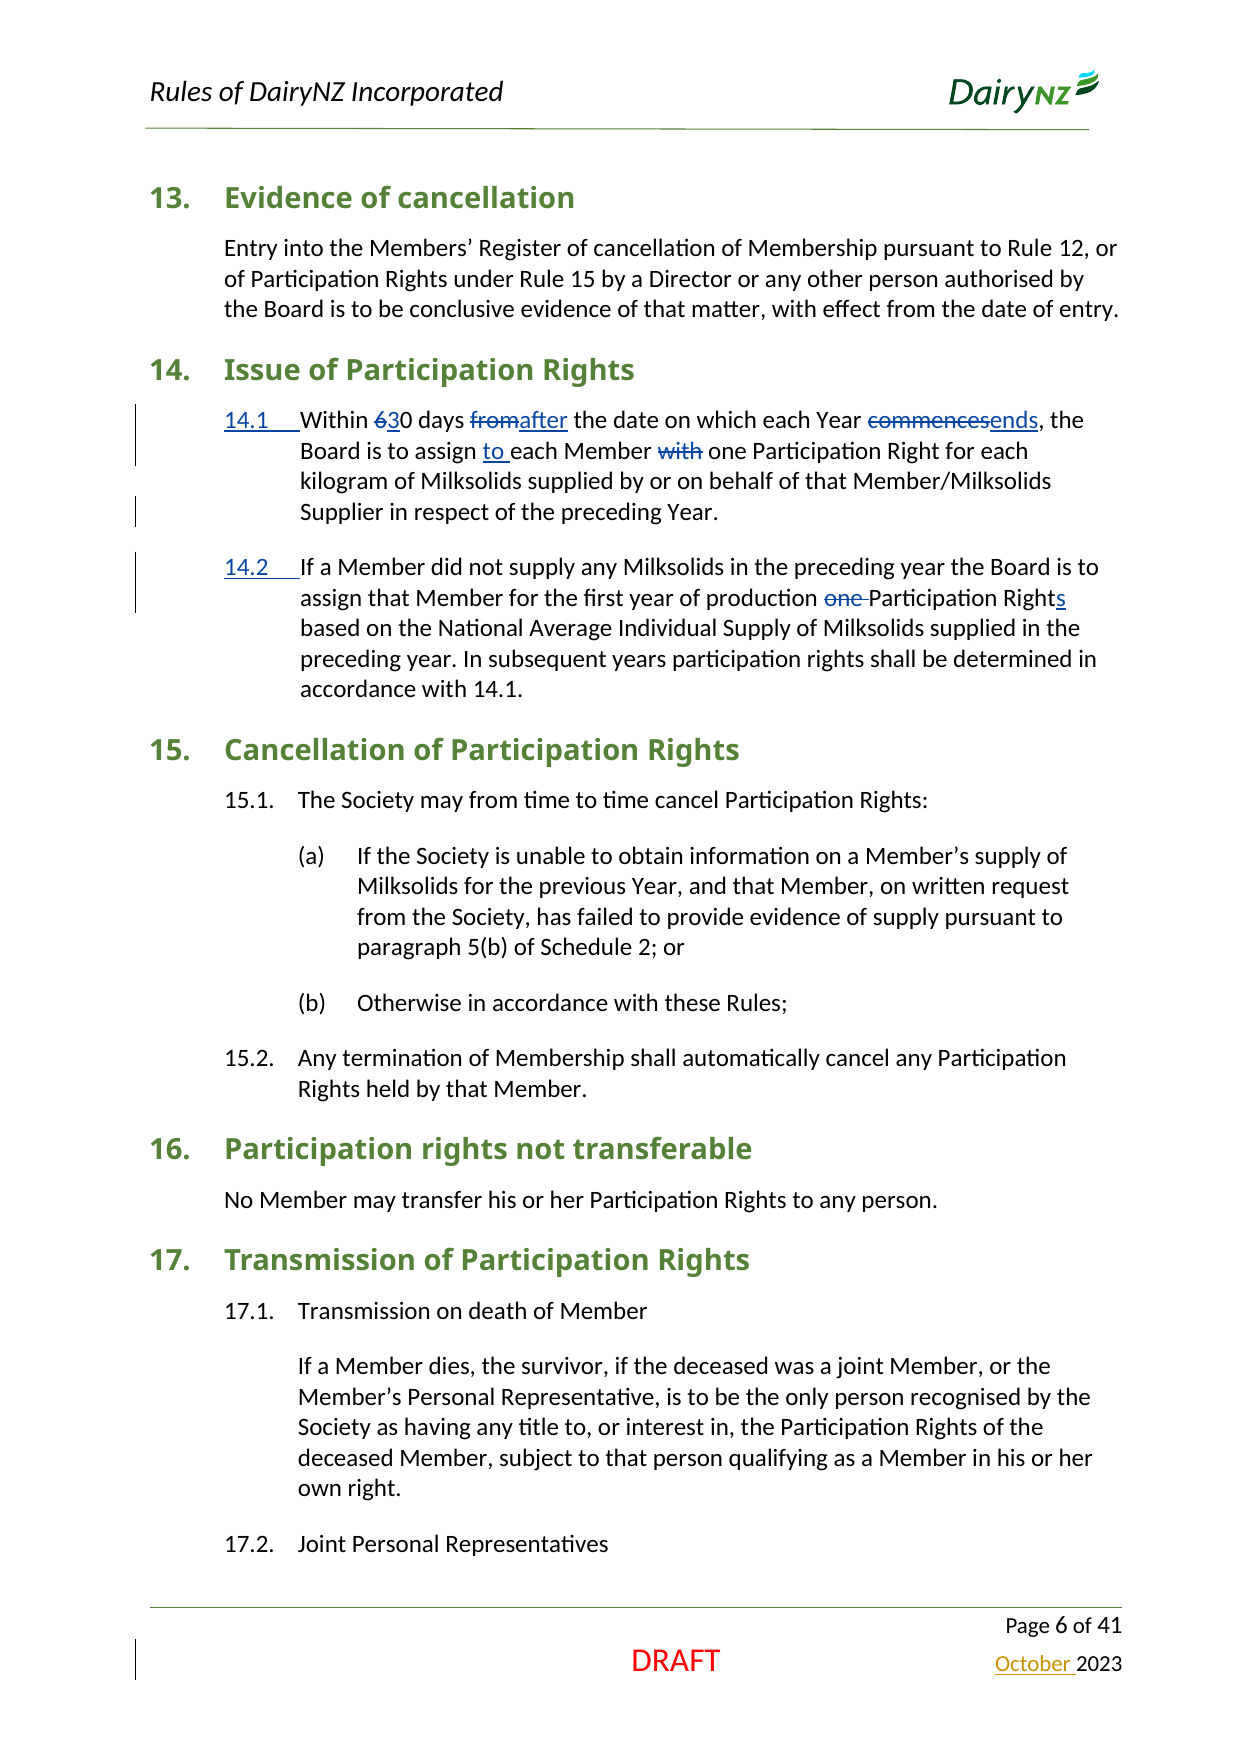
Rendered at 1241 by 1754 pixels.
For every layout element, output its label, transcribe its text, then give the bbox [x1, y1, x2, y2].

subtitle Evidence of cancellation [149, 177, 1122, 217]
subtitle Participation rights not transferable [149, 1129, 1122, 1168]
list Any termination of Membership shall automatically cancel any Participation Rights held by that Member. [224, 1043, 1122, 1104]
subtitle Transmission of Participation Rights [149, 1239, 1122, 1279]
picture [946, 62, 1101, 121]
text If a Member dies, the survivor, if the deceased was a joint Member, or the Member’s Personal Representative, is to be the only person recognised by the Society as having any title to, or interest in, the Participation Rights of the deceased Member, subject to that person qualifying as a Member in his or her own right. [298, 1350, 1122, 1503]
list The Society may from time to time cancel Participation Rights: [224, 784, 1122, 815]
list Joint Personal Representatives [224, 1528, 1122, 1558]
text If a Member did not supply any Milksolids in the preceding year the Board is to assign that Member for the first year of production Participation Right based on the National Average Individual Supply of Milksolids supplied in the preceding year. In subsequent years participation rights shall be determined in accordance with 14.1. [224, 552, 1122, 704]
text No Member may transfer his or her Participation Rights to any person. [224, 1184, 1122, 1214]
list Otherwise in accordance with these Rules; [298, 987, 1122, 1018]
list Transmission on death of Member [224, 1295, 1122, 1325]
text Within 0 days the date on which each Year , the Board is to assign each Member one Participation Right for each kilogram of Milksolids supplied by or on behalf of that Member/Milksolids Supplier in respect of the preceding Year. [224, 404, 1122, 527]
list If the Society is unable to obtain information on a Member’s supply of Milksolids for the previous Year, and that Member, on written request from the Society, has failed to provide evidence of supply pursuant to paragraph 5(b) of Schedule 2; or [298, 840, 1122, 962]
subtitle Cancellation of Participation Rights [149, 729, 1122, 769]
subtitle Issue of Participation Rights [149, 349, 1122, 389]
text Entry into the Members’ Register of cancellation of Membership pursuant to Rule 12, or of Participation Rights under Rule 15 by a Director or any other person authorised by the Board is to be conclusive evidence of that matter, with effect from the date of entry. [224, 233, 1122, 324]
